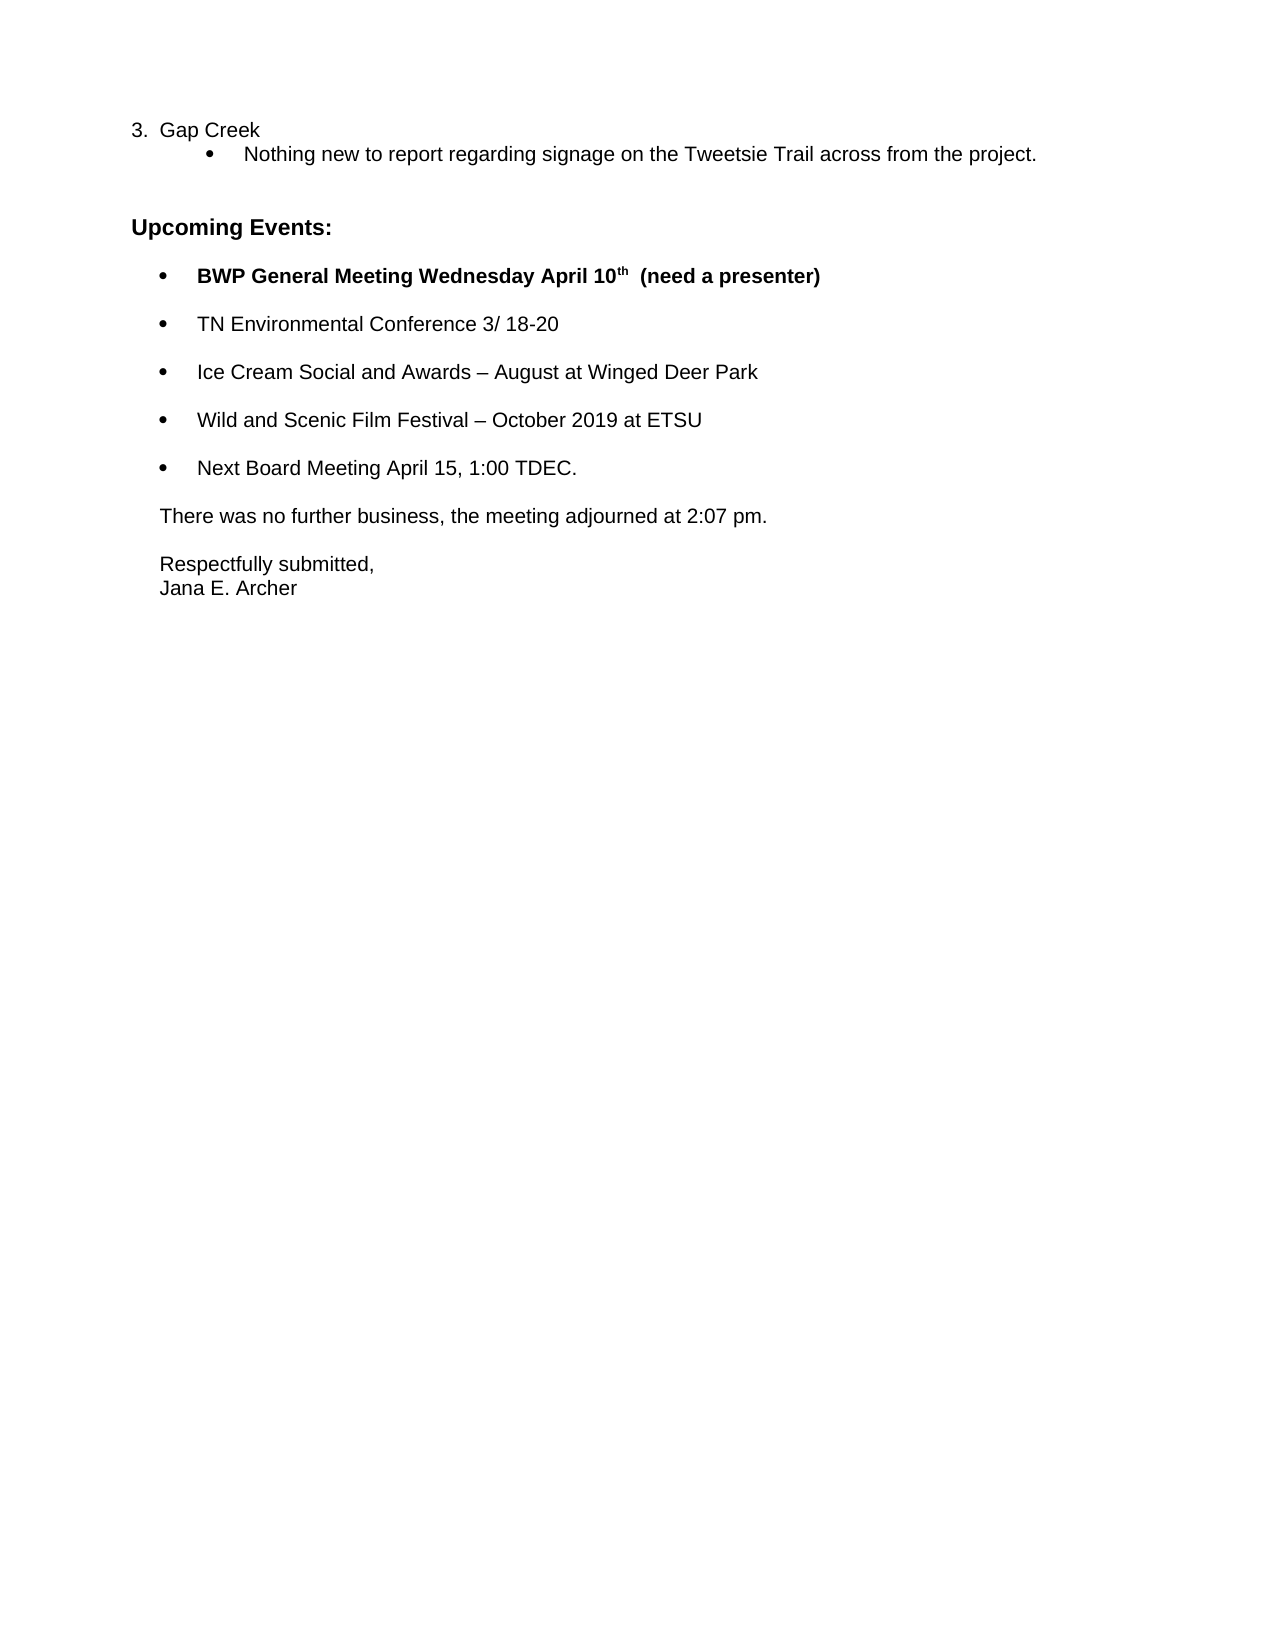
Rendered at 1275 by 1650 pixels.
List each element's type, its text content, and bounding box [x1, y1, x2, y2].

text Upcoming Events: [131, 214, 1219, 240]
list Wild and Scenic Film Festival – October 2019 at ETSU [159, 408, 1219, 432]
list Ice Cream Social and Awards – August at Winged Deer Park [159, 360, 1219, 384]
list Next Board Meeting April 15, 1:00 TDEC. [159, 456, 1219, 480]
list Nothing new to report regarding signage on the Tweetsie Trail across from the project. [159, 142, 1172, 166]
list BWP General Meeting Wednesday April 10th (need a presenter) [159, 264, 1219, 288]
text There was no further business, the meeting adjourned at 2:07 pm. [159, 504, 1219, 528]
text Jana E. Archer [159, 576, 1219, 600]
list Gap Creek [131, 118, 1219, 142]
list TN Environmental Conference 3/ 18-20 [159, 312, 1219, 336]
text Respectfully submitted, [159, 552, 1219, 576]
